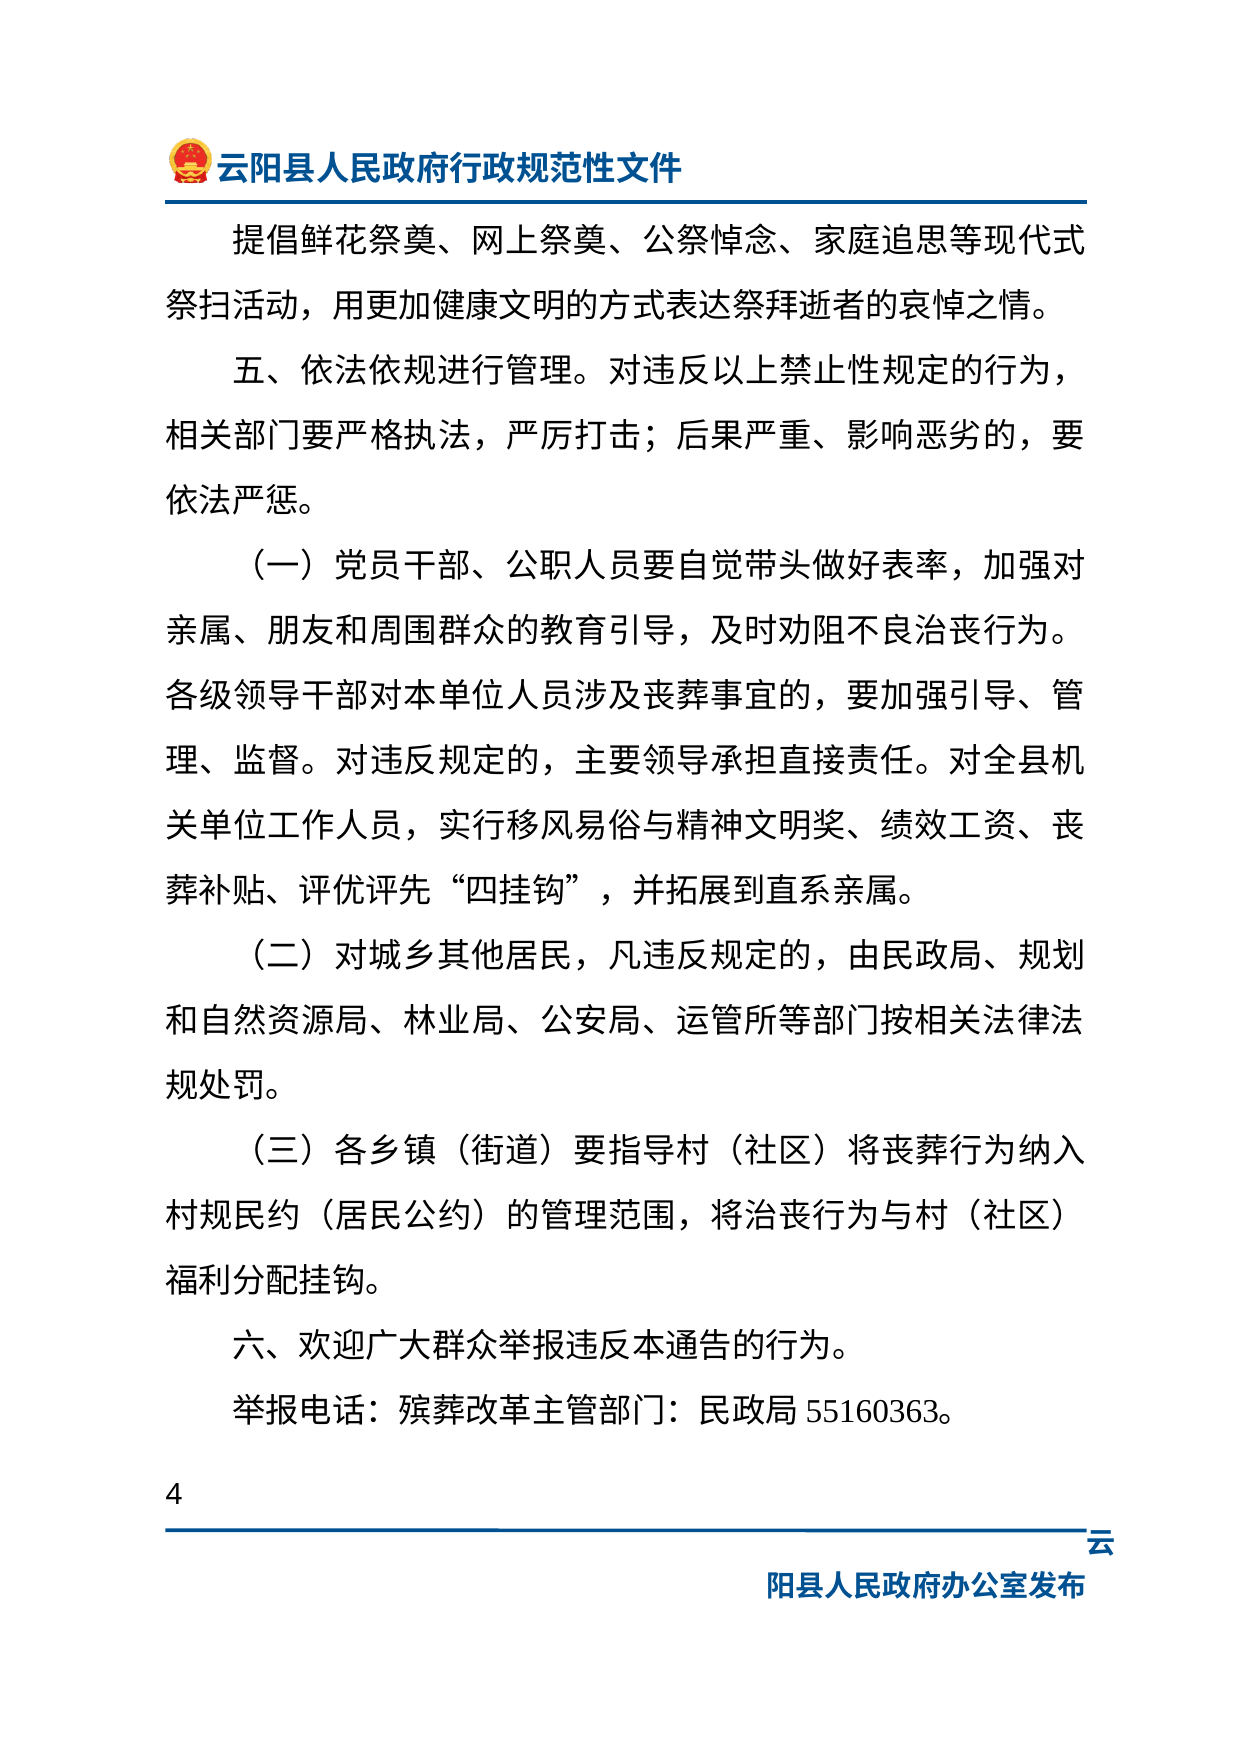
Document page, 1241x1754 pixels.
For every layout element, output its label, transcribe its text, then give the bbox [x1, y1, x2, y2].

picture [165, 136, 216, 187]
text 提倡鲜花祭奠、网上祭奠、公祭悼念、家庭追思等现代式祭扫活动，用更加健康文明的方式表达祭拜逝者的哀悼之情。 [165, 205, 1087, 335]
text 举报电话：殡葬改革主管部门：民政局55160363。 [165, 1375, 1087, 1440]
text （三）各乡镇（街道）要指导村（社区）将丧葬行为纳入村规民约（居民公约）的管理范围，将治丧行为与村（社区）福利分配挂钩。 [165, 1115, 1087, 1310]
text 五、依法依规进行管理。对违反以上禁止性规定的行为，相关部门要严格执法，严厉打击；后果严重、影响恶劣的，要依法严惩。 [165, 335, 1087, 530]
text （一）党员干部、公职人员要自觉带头做好表率，加强对亲属、朋友和周围群众的教育引导，及时劝阻不良治丧行为。各级领导干部对本单位人员涉及丧葬事宜的，要加强引导、管理、监督。对违反规定的，主要领导承担直接责任。对全县机关单位工作人员，实行移风易俗与精神文明奖、绩效工资、丧葬补贴、评优评先“四挂钩”，并拓展到直系亲属。 [165, 530, 1087, 920]
text 六、欢迎广大群众举报违反本通告的行为。 [165, 1310, 1087, 1375]
text （二）对城乡其他居民，凡违反规定的，由民政局、规划和自然资源局、林业局、公安局、运管所等部门按相关法律法规处罚。 [165, 920, 1087, 1115]
